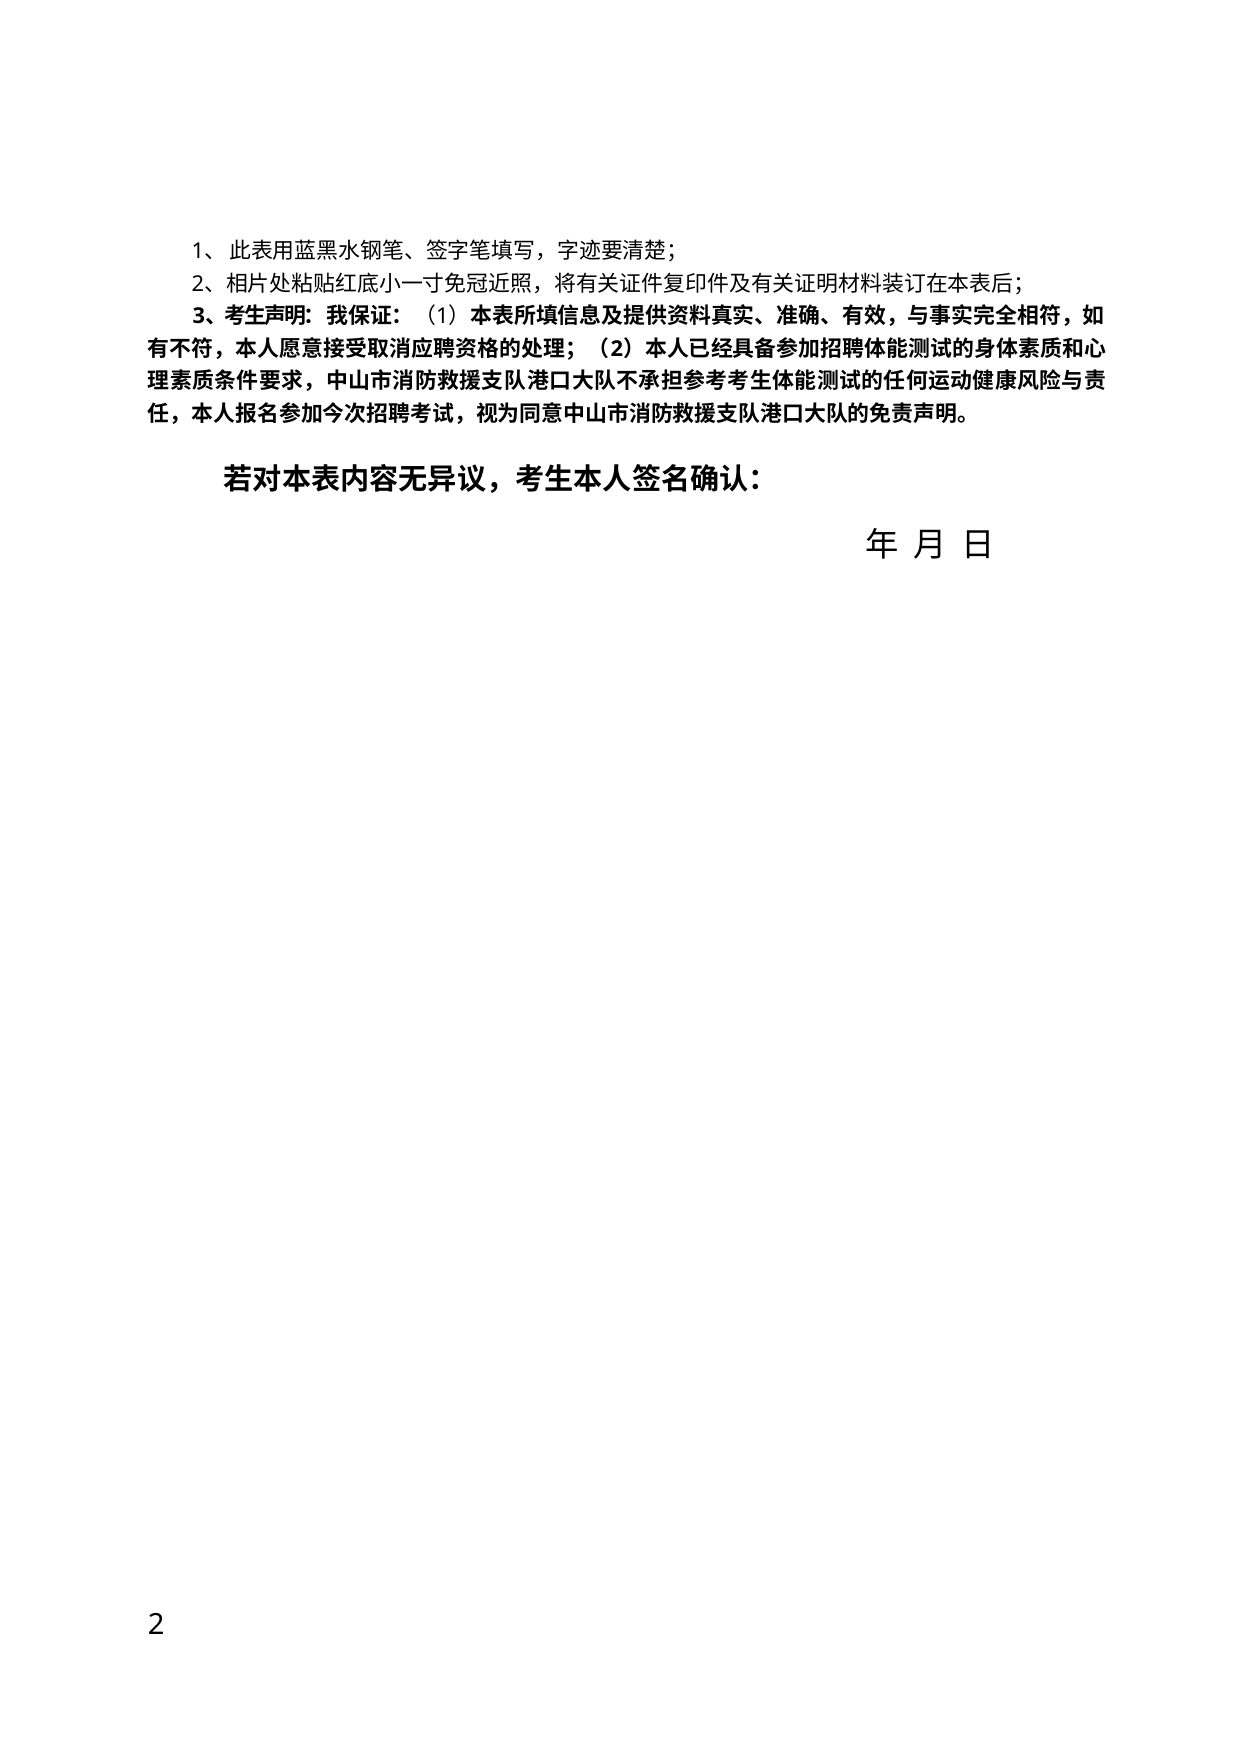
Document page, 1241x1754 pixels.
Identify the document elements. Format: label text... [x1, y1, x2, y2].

list 此表用蓝黑水钢笔、签字笔填写，字迹要清楚； [191, 233, 1107, 265]
text 2、相片处粘贴红底小一寸免冠近照，将有关证件复印件及有关证明材料装订在本表后； [191, 265, 1107, 298]
text 若对本表内容无异议，考生本人签名确认： [148, 444, 1107, 509]
text 年 月 日 [148, 509, 1107, 574]
text 3、考生声明：我保证：（1）本表所填信息及提供资料真实、准确、有效，与事实完全相符，如有不符，本人愿意接受取消应聘资格的处理；（2）本人已经具备参加招聘体能测试的身体素质和心理素质条件要求，中山市消防救援支队港口大队不承担参考考生体能测试的任何运动健康风险与责任，本人报名参加今次招聘考试，视为同意中山市消防救援支队港口大队的免责声明。 [148, 298, 1107, 428]
